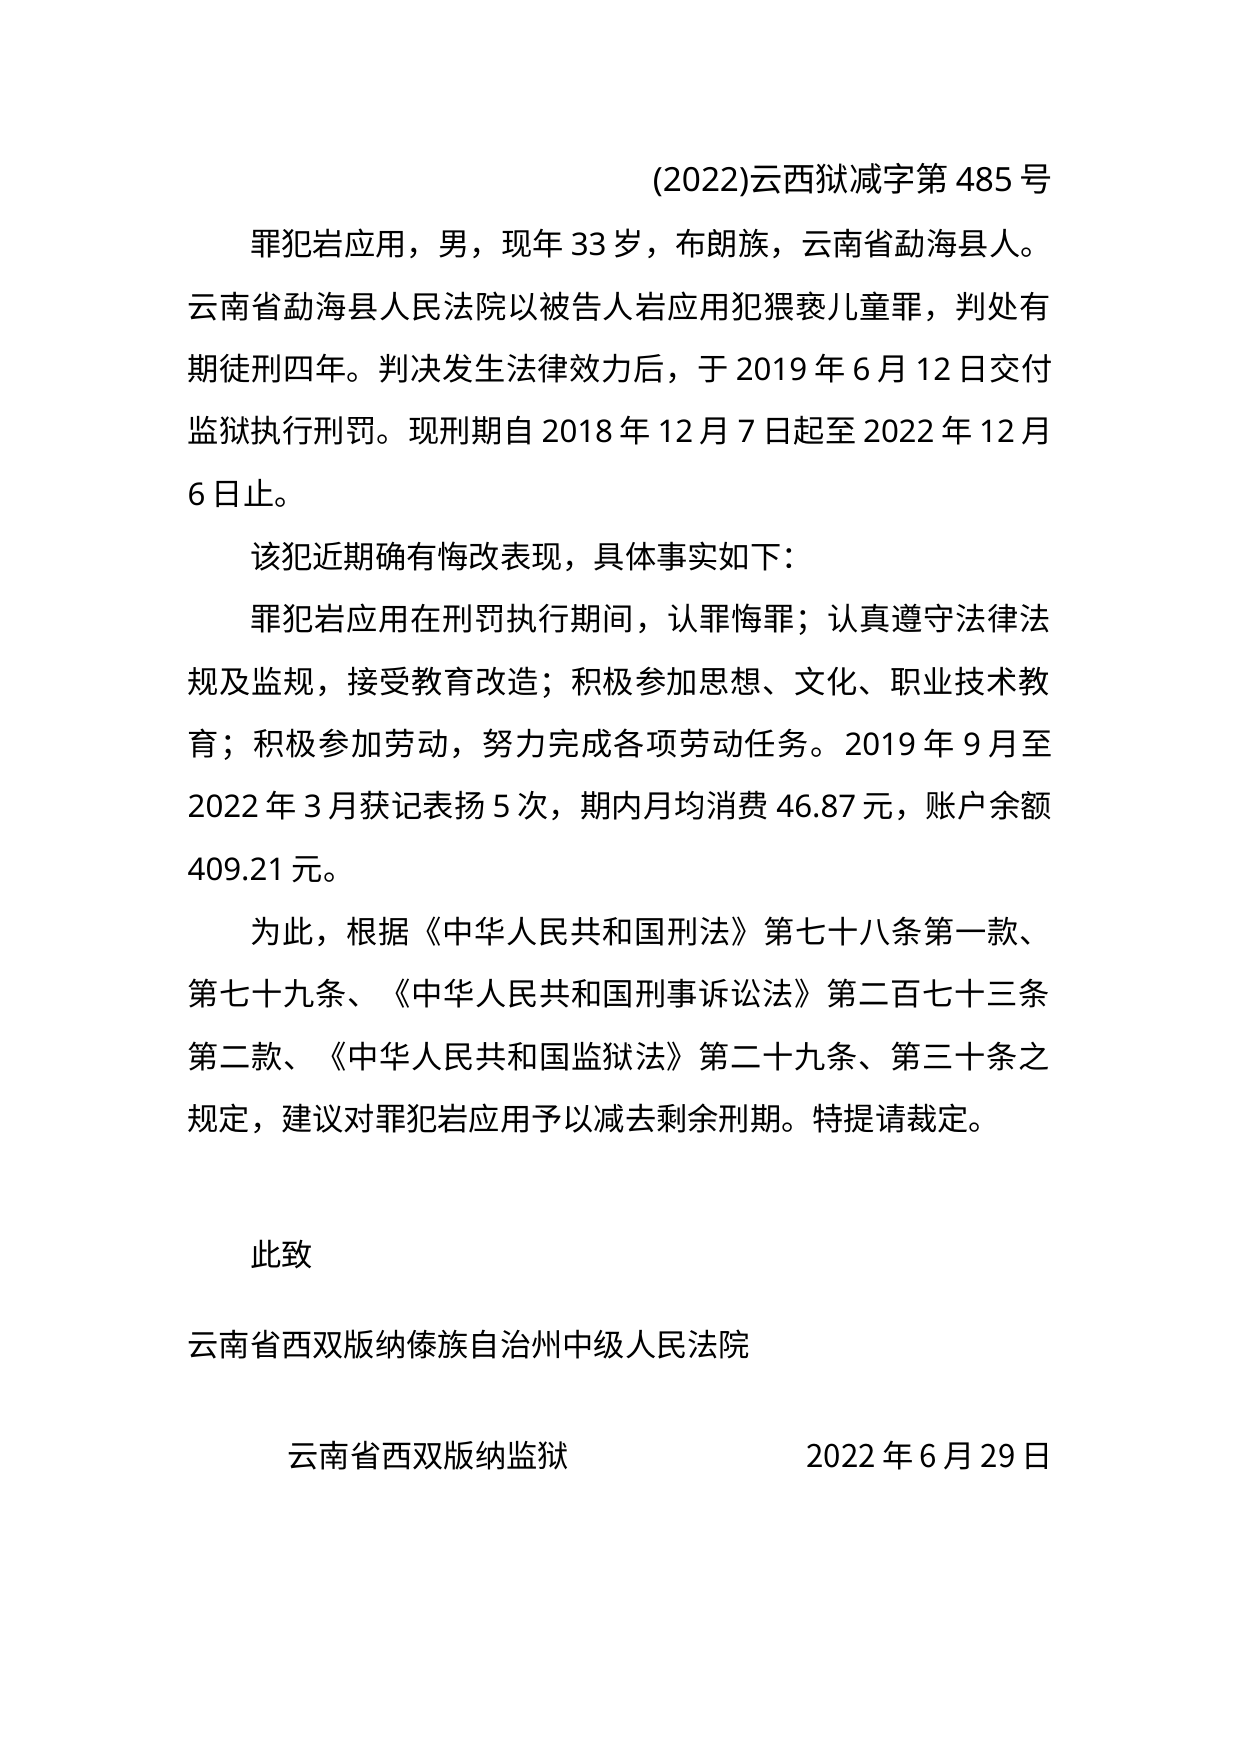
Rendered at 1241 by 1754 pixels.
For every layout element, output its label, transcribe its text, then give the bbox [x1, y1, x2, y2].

text 此致 [187, 1230, 1053, 1275]
text 罪犯岩应用在刑罚执行期间，认罪悔罪；认真遵守法律法规及监规，接受教育改造；积极参加思想、文化、职业技术教育；积极参加劳动，努力完成各项劳动任务。2019年9月至2022年3月获记表扬5次，期内月均消费46.87元，账户余额409.21元。 [187, 577, 1053, 889]
text 该犯近期确有悔改表现，具体事实如下： [187, 514, 1053, 577]
text (2022)云西狱减字第485号 [187, 150, 1053, 202]
text 云南省西双版纳傣族自治州中级人民法院 [187, 1320, 1053, 1366]
text 罪犯岩应用，男，现年33岁，布朗族，云南省勐海县人。云南省勐海县人民法院以被告人岩应用犯猥亵儿童罪，判处有期徒刑四年。判决发生法律效力后，于2019年6月12日交付监狱执行刑罚。现刑期自2018年12月7日起至2022年12月6日止。 [187, 202, 1053, 514]
text 为此，根据《中华人民共和国刑法》第七十八条第一款、第七十九条、《中华人民共和国刑事诉讼法》第二百七十三条第二款、《中华人民共和国监狱法》第二十九条、第三十条之规定，建议对罪犯岩应用予以减去剩余刑期。特提请裁定。 [187, 889, 1053, 1139]
text 云南省西双版纳监狱 2022年6月29日 [187, 1411, 1053, 1477]
